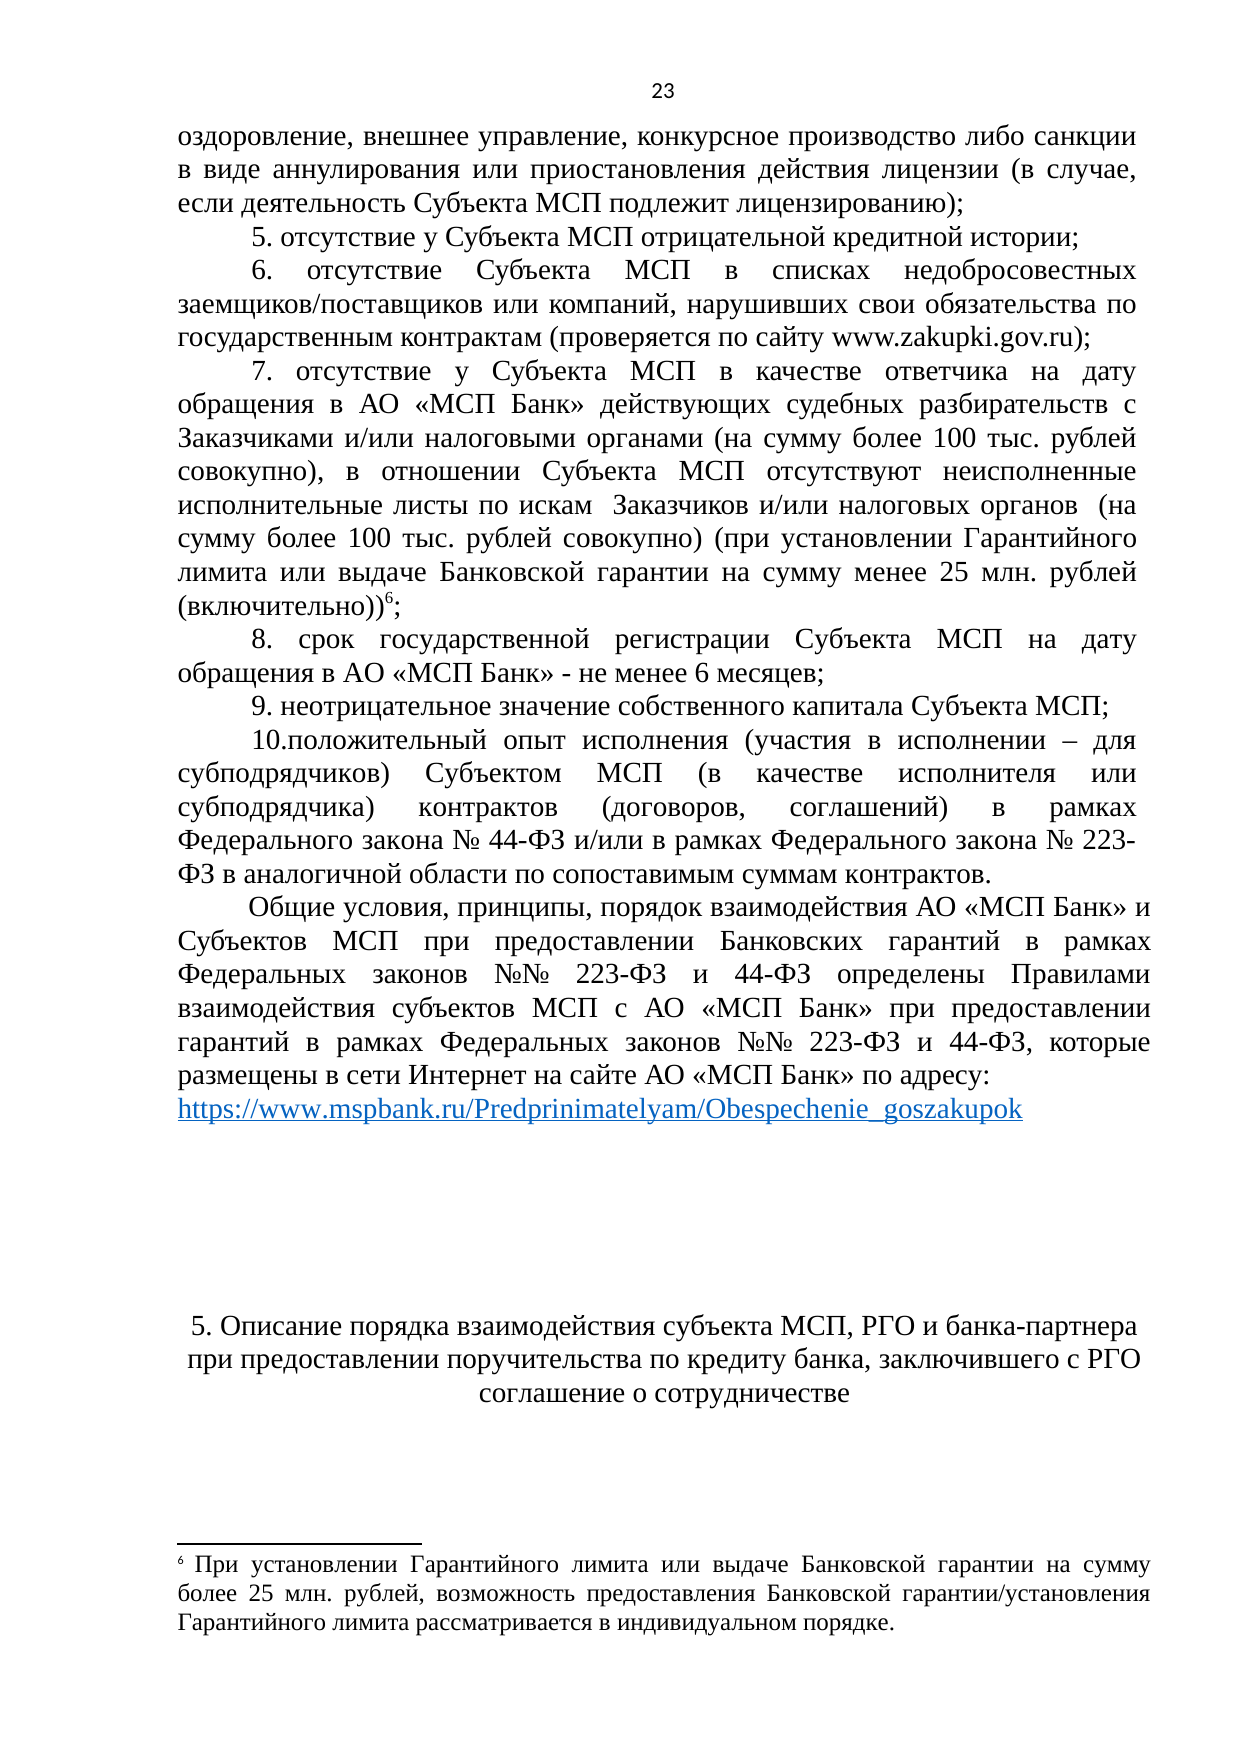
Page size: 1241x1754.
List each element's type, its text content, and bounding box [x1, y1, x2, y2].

text 10.положительный опыт исполнения (участия в исполнении – для субподрядчиков) Субъектом МСП (в качестве исполнителя или субподрядчика) контрактов (договоров, соглашений) в рамках Федерального закона № 44-ФЗ и/или в рамках Федерального закона № 223-ФЗ в аналогичной области по сопоставимым суммам контрактов. [177, 722, 1137, 889]
text 5. отсутствие у Субъекта МСП отрицательной кредитной истории; [177, 219, 1137, 252]
text 9. неотрицательное значение собственного капитала Субъекта МСП; [177, 688, 1137, 722]
text Общие условия, принципы, порядок взаимодействия АО «МСП Банк» и Субъектов МСП при предоставлении Банковских гарантий в рамках Федеральных законов №№ 223-ФЗ и 44-ФЗ определены Правилами взаимодействия субъектов МСП с АО «МСП Банк» при предоставлении гарантий в рамках Федеральных законов №№ 223-ФЗ и 44-ФЗ, которые размещены в сети Интернет на сайте АО «МСП Банк» по адресу: [177, 889, 1152, 1091]
text 5. Описание порядка взаимодействия субъекта МСП, РГО и банка-партнера при предоставлении поручительства по кредиту банка, заключившего с РГО соглашение о сотрудничестве [177, 1308, 1152, 1408]
text 7. отсутствие у Субъекта МСП в качестве ответчика на дату обращения в АО «МСП Банк» действующих судебных разбирательств с Заказчиками и/или налоговыми органами (на сумму более 100 тыс. рублей совокупно), в отношении Субъекта МСП отсутствуют неисполненные исполнительные листы по искам Заказчиков и/или налоговых органов (на сумму более 100 тыс. рублей совокупно) (при установлении Гарантийного лимита или выдаче Банковской гарантии на сумму менее 25 млн. рублей (включительно)); [177, 353, 1137, 621]
text https://www.mspbank.ru/Predprinimatelyam/Obespechenie_goszakupok [177, 1091, 1152, 1124]
text 8. срок государственной регистрации Субъекта МСП на дату обращения в АО «МСП Банк» - не менее 6 месяцев; [177, 621, 1137, 688]
text 6. отсутствие Субъекта МСП в списках недобросовестных заемщиков/поставщиков или компаний, нарушивших свои обязательства по государственным контрактам (проверяется по сайту www.zakupki.gov.ru); [177, 252, 1137, 353]
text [177, 118, 1137, 219]
